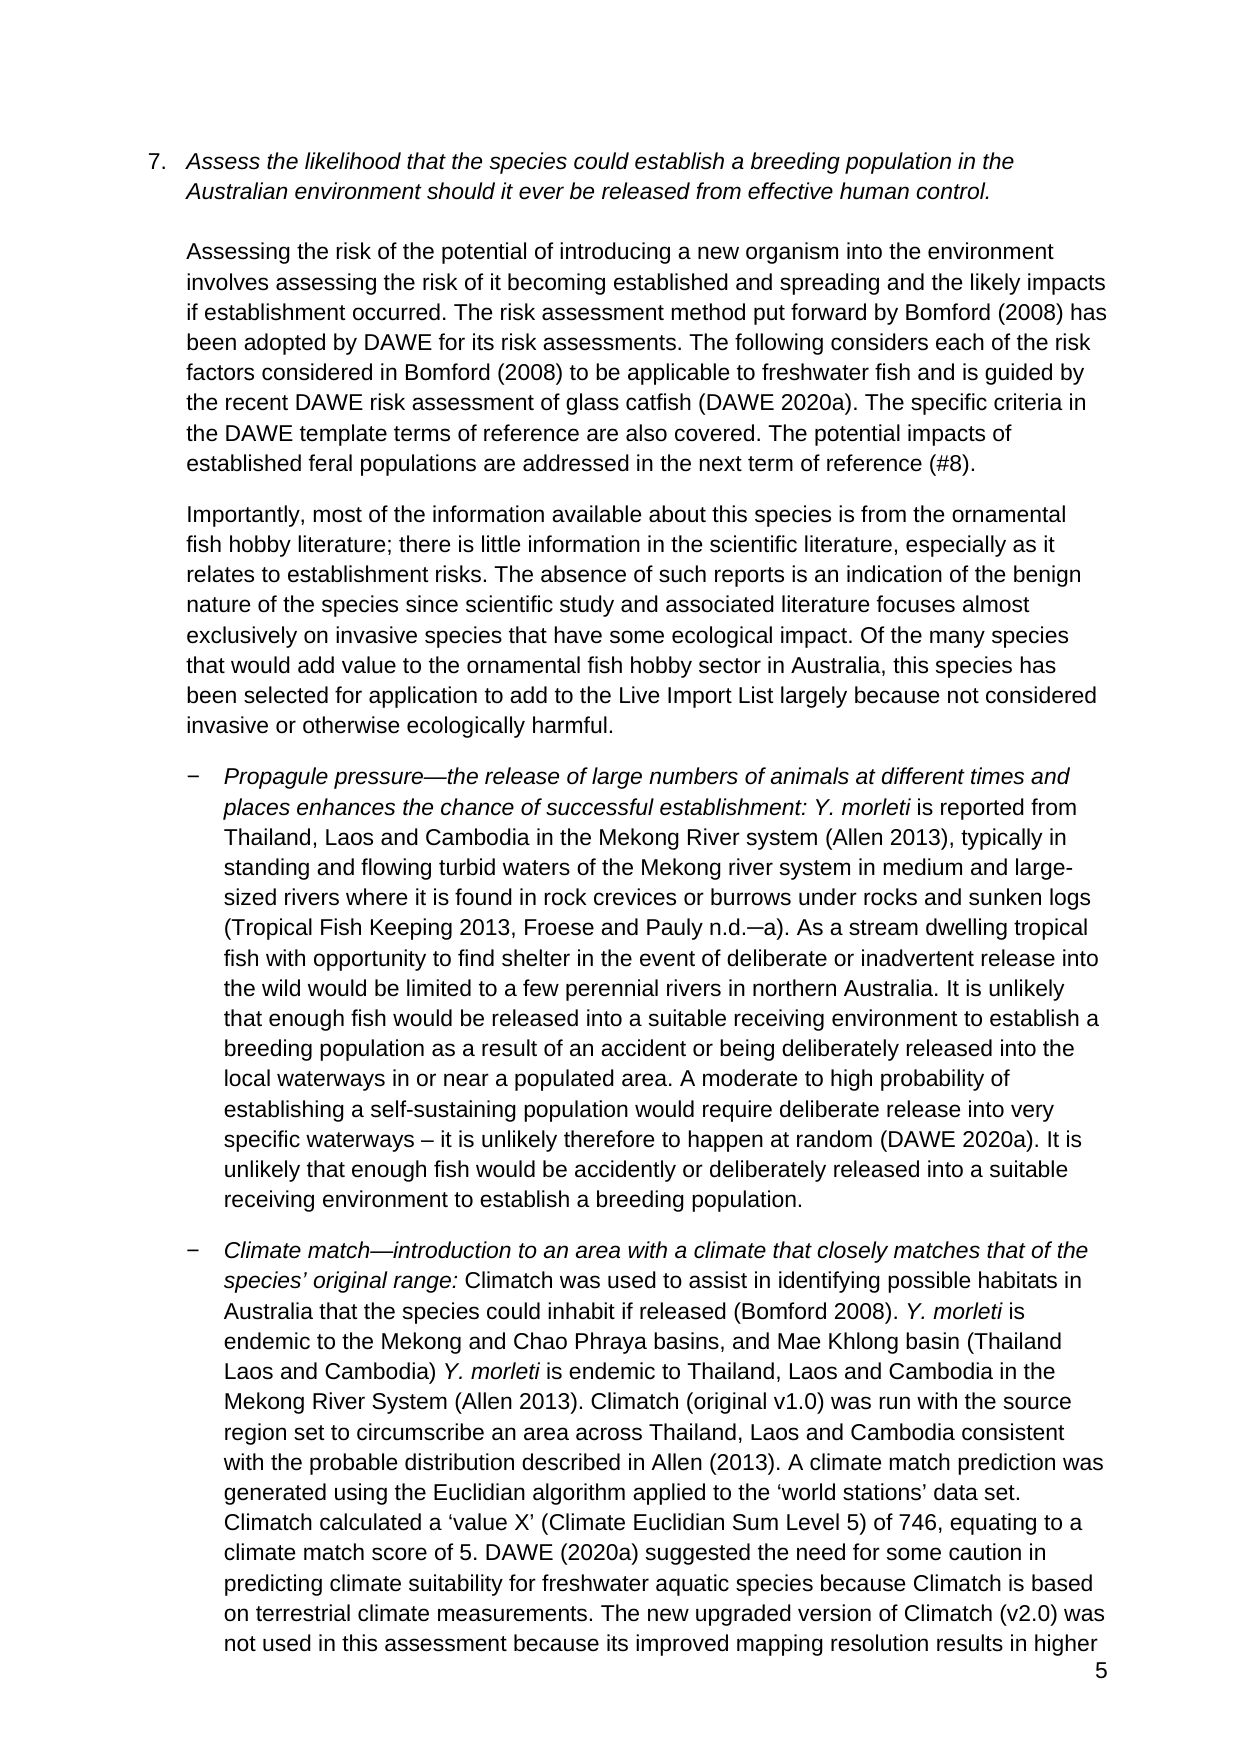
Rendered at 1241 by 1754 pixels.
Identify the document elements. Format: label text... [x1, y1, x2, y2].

list Propagule pressure—the release of large numbers of animals at different times and places enhances the chance of successful establishment: Y. morleti is reported from Thailand, Laos and Cambodia in the Mekong River system (Allen 2013), typically in standing and flowing turbid waters of the Mekong river system in medium and large-sized rivers where it is found in rock crevices or burrows under rocks and sunken logs (Tropical Fish Keeping 2013, Froese and Pauly n.d.─a). As a stream dwelling tropical fish with opportunity to find shelter in the event of deliberate or inadvertent release into the wild would be limited to a few perennial rivers in northern Australia. It is unlikely that enough fish would be released into a suitable receiving environment to establish a breeding population as a result of an accident or being deliberately released into the local waterways in or near a populated area. A moderate to high probability of establishing a self-sustaining population would require deliberate release into very specific waterways – it is unlikely therefore to happen at random (DAWE 2020a). It is unlikely that enough fish would be accidently or deliberately released into a suitable receiving environment to establish a breeding population. [186, 763, 1107, 1213]
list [186, 1237, 1107, 1656]
list Assess the likelihood that the species could establish a breeding population in the Australian environment should it ever be released from effective human control. Assessing the risk of the potential of introducing a new organism into the environment involves assessing the risk of it becoming established and spreading and the likely impacts if establishment occurred. The risk assessment method put forward by Bomford (2008) has been adopted by DAWE for its risk assessments. The following considers each of the risk factors considered in Bomford (2008) to be applicable to freshwater fish and is guided by the recent DAWE risk assessment of glass catfish (DAWE 2020a). The specific criteria in the DAWE template terms of reference are also covered. The potential impacts of established feral populations are addressed in the next term of reference (#8). [148, 148, 1107, 476]
list Importantly, most of the information available about this species is from the ornamental fish hobby literature; there is little information in the scientific literature, especially as it relates to establishment risks. The absence of such reports is an indication of the benign nature of the species since scientific study and associated literature focuses almost exclusively on invasive species that have some ecological impact. Of the many species that would add value to the ornamental fish hobby sector in Australia, this species has been selected for application to add to the Live Import List largely because not considered invasive or otherwise ecologically harmful. [186, 501, 1107, 739]
